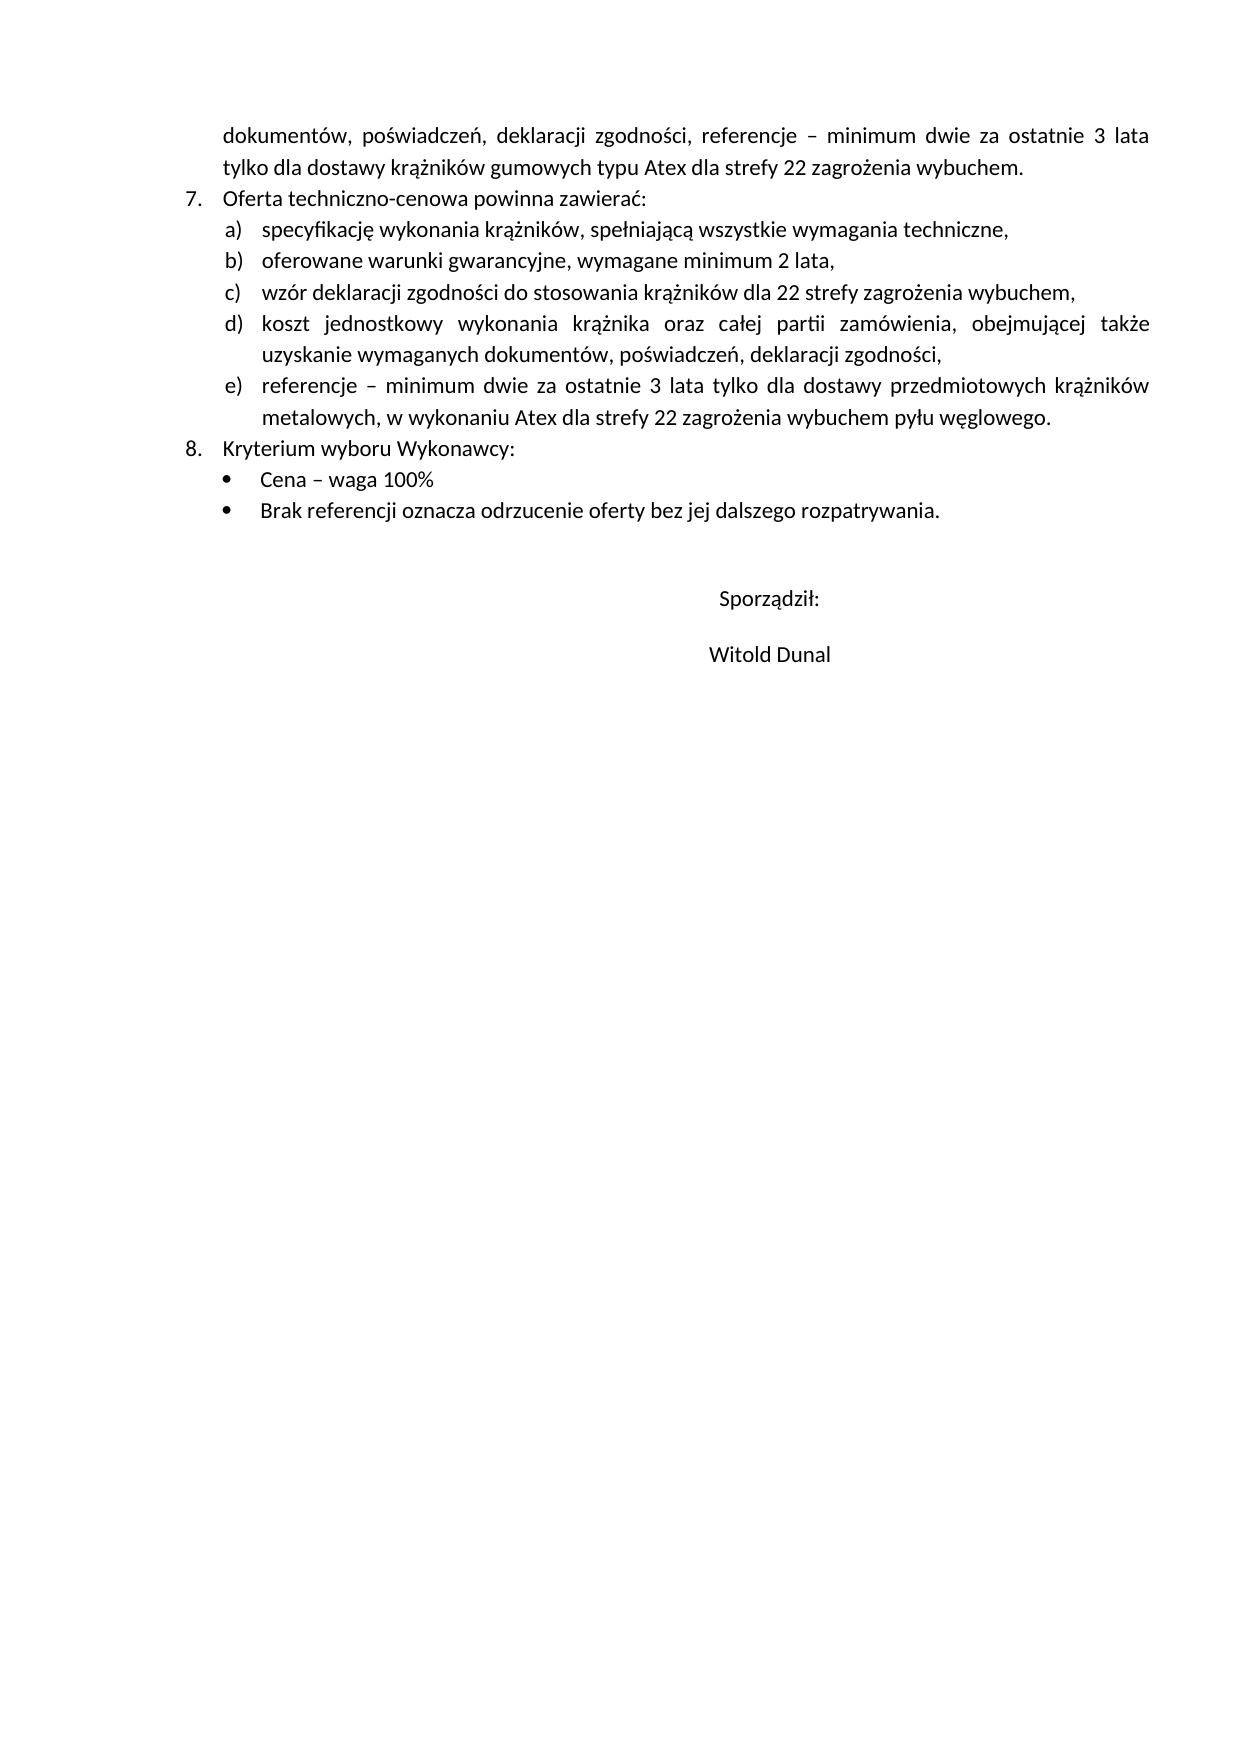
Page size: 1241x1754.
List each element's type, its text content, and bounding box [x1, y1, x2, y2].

list wzór deklaracji zgodności do stosowania krążników dla 22 strefy zagrożenia wybuchem, [224, 274, 1152, 306]
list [185, 118, 1152, 181]
list Cena – waga 100% [223, 462, 1152, 493]
list Oferta techniczno-cenowa powinna zawierać: [185, 181, 1152, 212]
list referencje – minimum dwie za ostatnie 3 lata tylko dla dostawy przedmiotowych krążników metalowych, w wykonaniu Atex dla strefy 22 zagrożenia wybuchem pyłu węglowego. [224, 368, 1152, 431]
text Witold Dunal [148, 640, 1152, 668]
list Kryterium wyboru Wykonawcy: [185, 431, 1152, 462]
text Sporządził: [148, 584, 1152, 612]
list specyfikację wykonania krążników, spełniającą wszystkie wymagania techniczne, [224, 212, 1152, 243]
list koszt jednostkowy wykonania krążnika oraz całej partii zamówienia, obejmującej także uzyskanie wymaganych dokumentów, poświadczeń, deklaracji zgodności, [224, 306, 1152, 368]
list Brak referencji oznacza odrzucenie oferty bez jej dalszego rozpatrywania. [223, 493, 1152, 524]
list oferowane warunki gwarancyjne, wymagane minimum 2 lata, [224, 243, 1152, 274]
